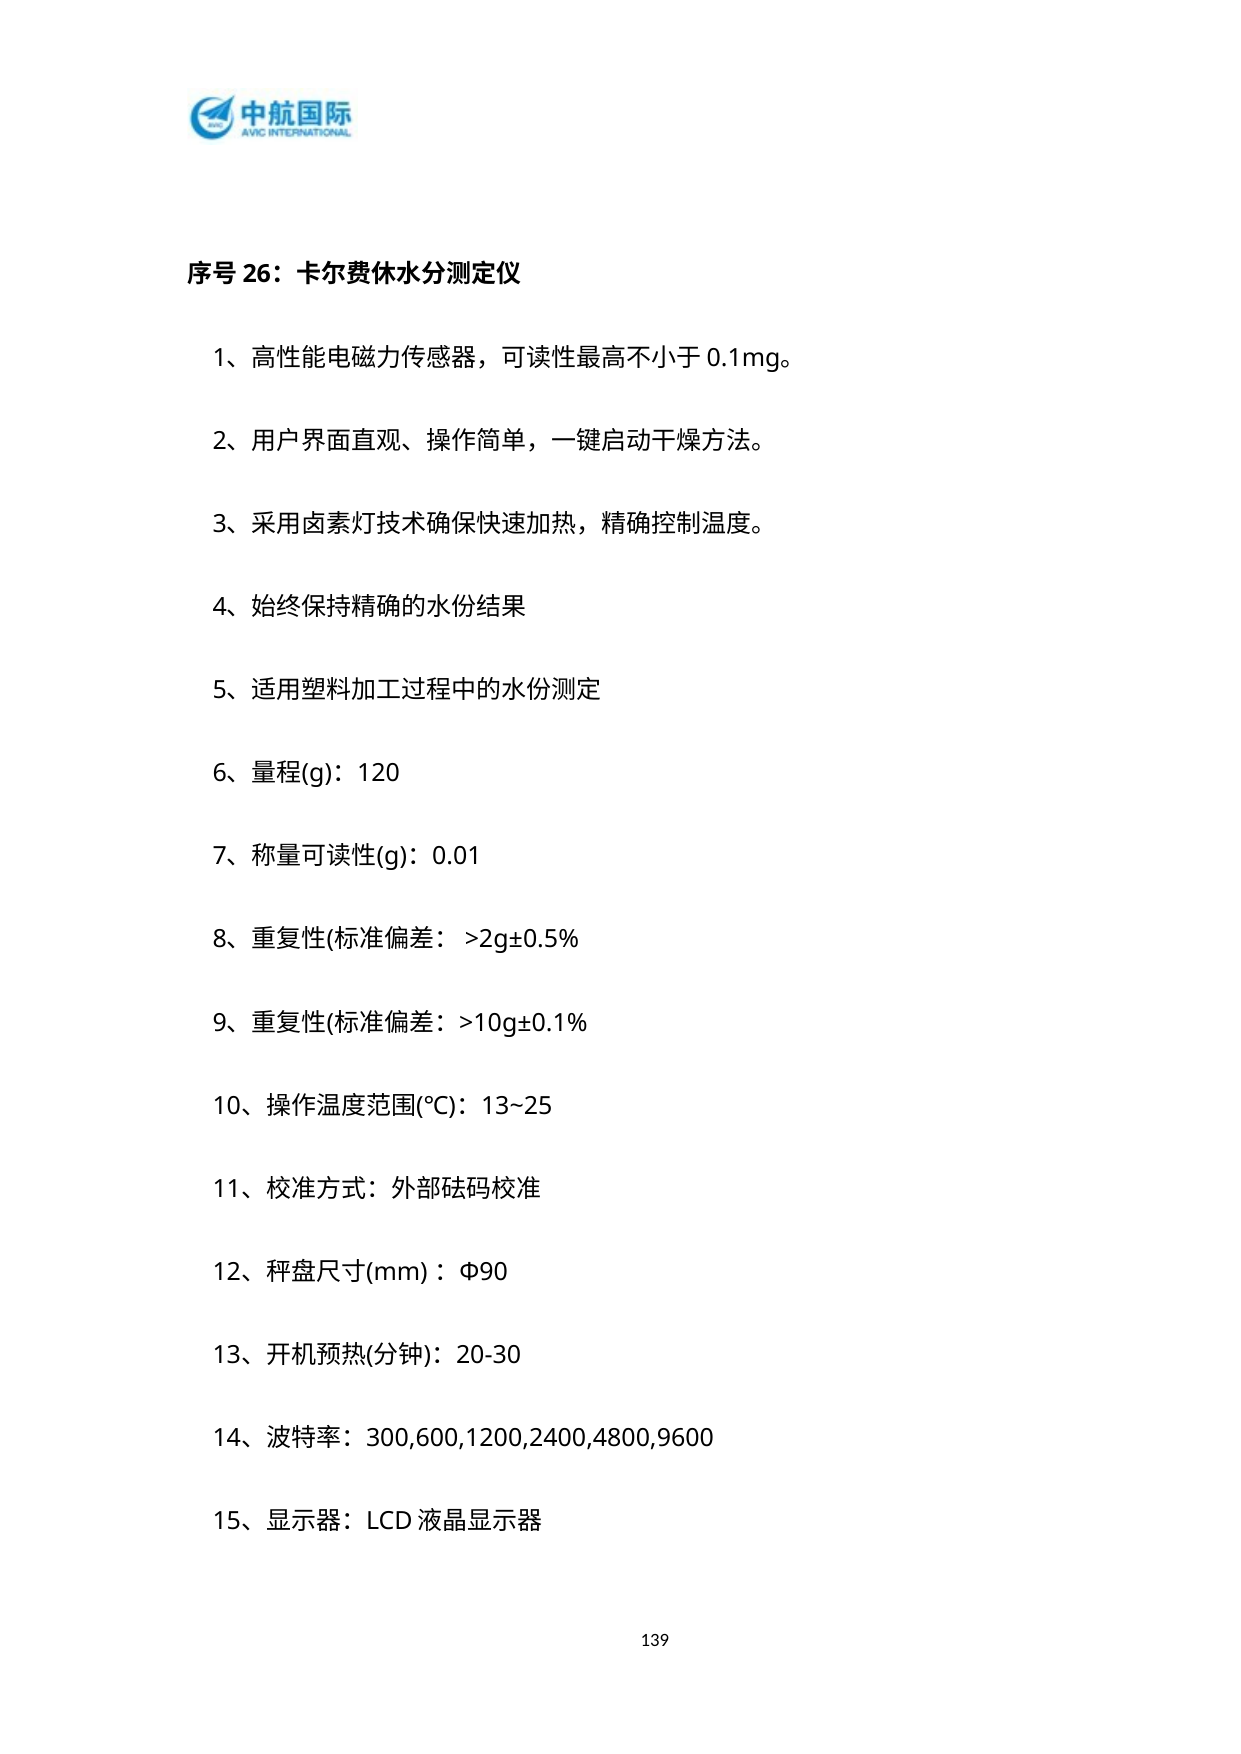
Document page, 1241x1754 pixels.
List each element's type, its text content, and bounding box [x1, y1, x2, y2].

text 3、采用卤素灯技术确保快速加热，精确控制温度。 [187, 489, 1122, 554]
text 序号26：卡尔费休水分测定仪 [187, 239, 1122, 304]
text 10、操作温度范围(℃)：13~25 [187, 1071, 1122, 1136]
picture [187, 88, 358, 145]
text 11、校准方式：外部砝码校准 [187, 1154, 1122, 1219]
text 5、适用塑料加工过程中的水份测定 [187, 655, 1122, 720]
text 4、始终保持精确的水份结果 [187, 572, 1122, 637]
text 1、高性能电磁力传感器，可读性最高不小于0.1mg。 [187, 323, 1122, 388]
text 13、开机预热(分钟)：20-30 [187, 1320, 1122, 1385]
text 2、用户界面直观、操作简单，一键启动干燥方法。 [187, 406, 1122, 471]
text 15、显示器：LCD液晶显示器 [187, 1486, 1122, 1551]
text 6、量程(g)：120 [187, 738, 1122, 803]
text 8、重复性(标准偏差： >2g±0.5% [187, 904, 1122, 969]
text 12、秤盘尺寸(mm) ：Φ90 [187, 1237, 1122, 1302]
text 14、波特率：300,600,1200,2400,4800,9600 [187, 1403, 1122, 1468]
text 9、重复性(标准偏差：>10g±0.1% [187, 988, 1122, 1053]
text 7、称量可读性(g)：0.01 [187, 821, 1122, 886]
